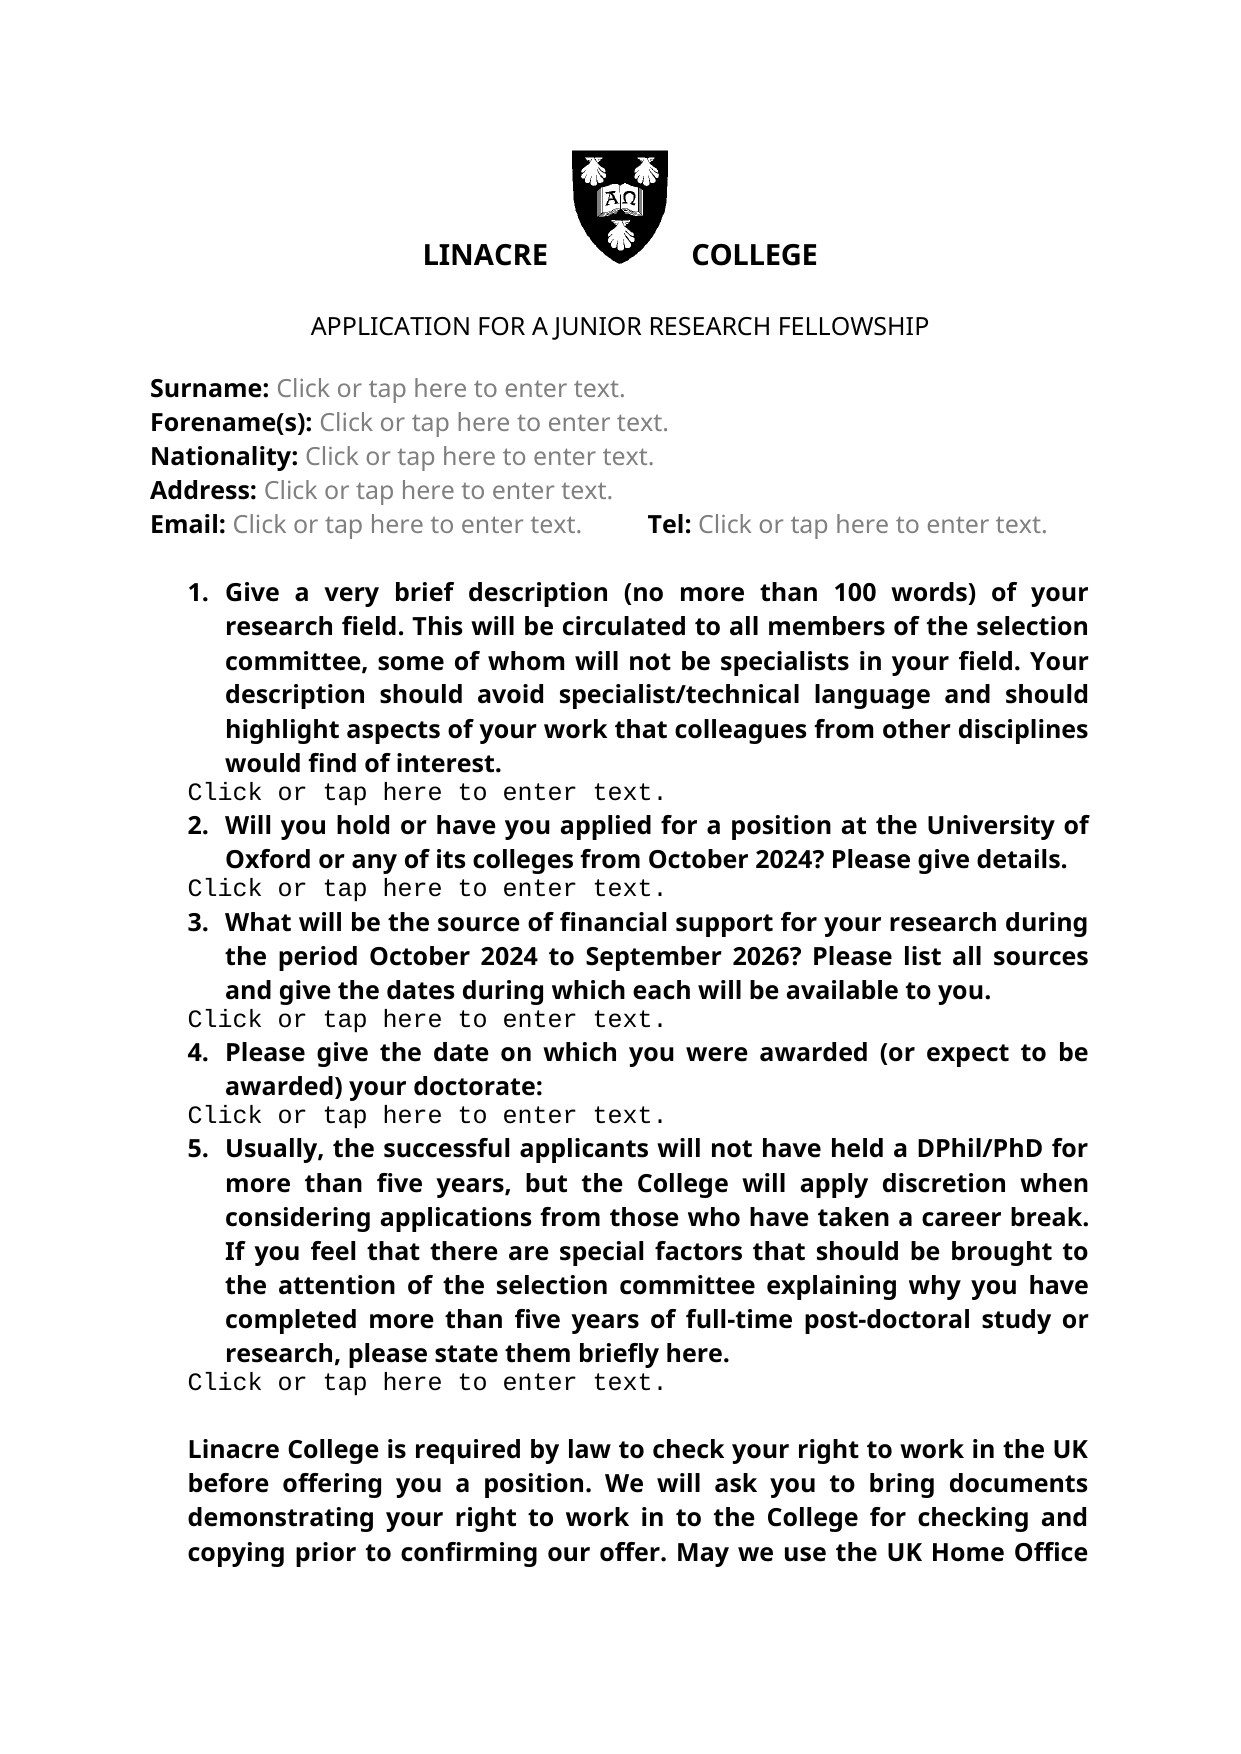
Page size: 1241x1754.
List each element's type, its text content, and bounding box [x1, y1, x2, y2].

text Nationality: [150, 439, 1090, 473]
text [187, 1432, 1090, 1568]
text APPLICATION FOR A JUNIOR RESEARCH FELLOWSHIP [150, 308, 1090, 342]
text Surname: [150, 371, 1090, 405]
list Give a very brief description (no more than 100 words) of your research field. This will be circulated to all members of the selection committee, some of whom will not be specialists in your field. Your description should avoid specialist/technical language and should highlight aspects of your work that colleagues from other disciplines would find of interest. [187, 575, 1090, 779]
text Address: [150, 473, 1090, 507]
picture [570, 150, 670, 266]
text Email: Tel: [150, 507, 1090, 541]
text LINACRE COLLEGE [150, 150, 1090, 274]
list Please give the date on which you were awarded (or expect to be awarded) your doctorate: [187, 1035, 1090, 1103]
list What will be the source of financial support for your research during the period October 2024 to September 2026? Please list all sources and give the dates during which each will be available to you. [187, 904, 1090, 1006]
text Forename(s): [150, 405, 1090, 439]
list Usually, the successful applicants will not have held a DPhil/PhD for more than five years, but the College will apply discretion when considering applications from those who have taken a career break. If you feel that there are special factors that should be brought to the attention of the selection committee explaining why you have completed more than five years of full-time post-doctoral study or research, please state them briefly here. [187, 1131, 1090, 1369]
list Will you hold or have you applied for a position at the University of Oxford or any of its colleges from October 2024? Please give details. [187, 808, 1090, 876]
